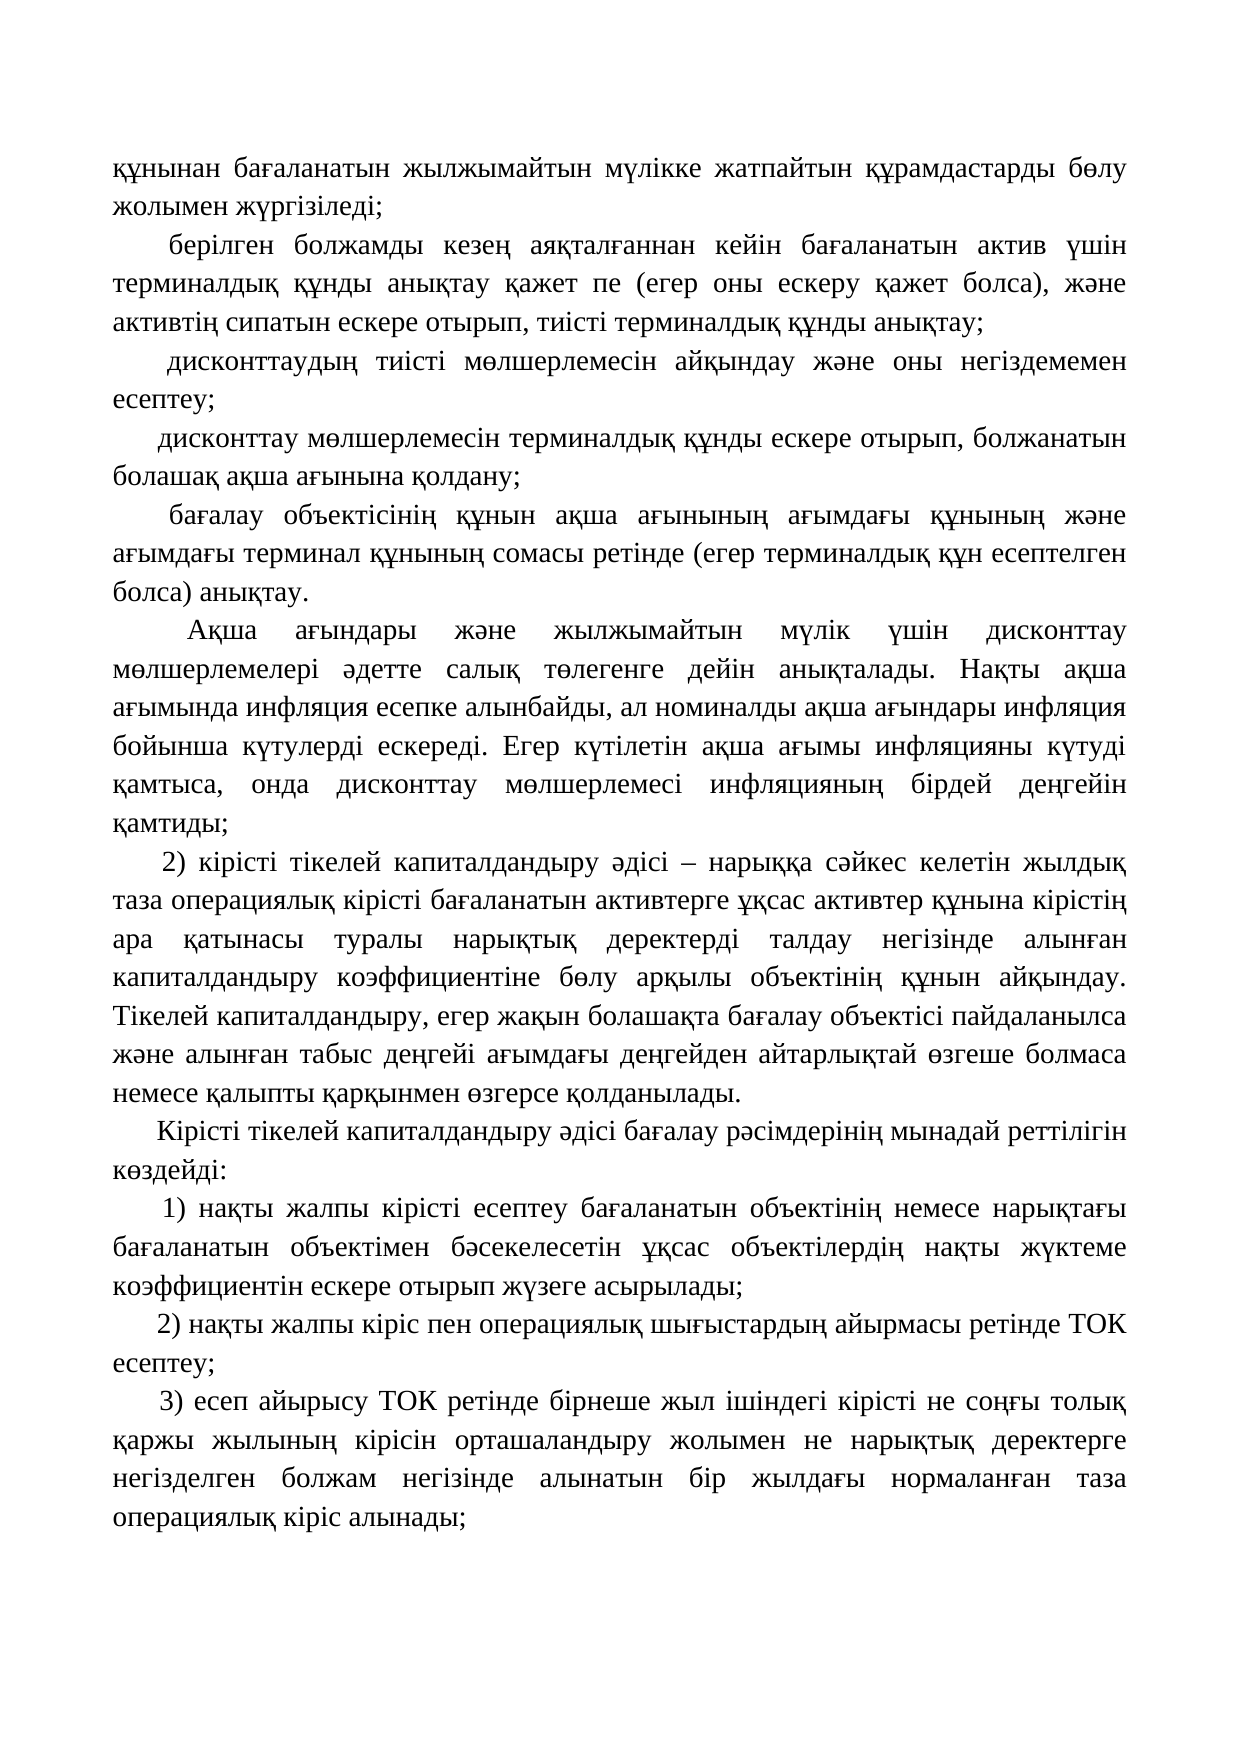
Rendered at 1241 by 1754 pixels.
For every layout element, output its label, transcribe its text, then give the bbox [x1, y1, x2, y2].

text дисконттаудың тиісті мөлшерлемесін айқындау және оны негіздемемен есептеу; [112, 343, 1128, 415]
text дисконттау мөлшерлемесін терминалдық құнды ескере отырып, болжанатын болашақ ақша ағынына қолдану; [112, 420, 1128, 492]
text Ақша ағындары және жылжымайтын мүлік үшін дисконттау мөлшерлемелері әдетте салық төлегенге дейін анықталады. Нақты ақша ағымында инфляция есепке алынбайды, ал номиналды ақша ағындары инфляция бойынша күтулерді ескереді. Егер күтілетін ақша ағымы инфляцияны күтуді қамтыса, онда дисконттау мөлшерлемесі инфляцияның бірдей деңгейін қамтиды; [112, 612, 1128, 839]
text берілген болжамды кезең аяқталғаннан кейін бағаланатын актив үшін терминалдық құнды анықтау қажет пе (егер оны ескеру қажет болса), және активтің сипатын ескере отырып, тиісті терминалдық құнды анықтау; [112, 227, 1128, 338]
text бағалау объектісінің құнын ақша ағынының ағымдағы құнының және ағымдағы терминал құнының сомасы ретінде (егер терминалдық құн есептелген болса) анықтау. [112, 497, 1128, 607]
text 2) кірісті тікелей капиталдандыру әдісі – нарыққа сәйкес келетін жылдық таза операциялық кірісті бағаланатын активтерге ұқсас активтер құнына кірістің ара қатынасы туралы нарықтық деректерді талдау негізінде алынған капиталдандыру коэффициентіне бөлу арқылы объектінің құнын айқындау. Тікелей капиталдандыру, егер жақын болашақта бағалау объектісі пайдаланылса және алынған табыс деңгейі ағымдағы деңгейден айтарлықтай өзгеше болмаса немесе қалыпты қарқынмен өзгерсе қолданылады. [112, 844, 1128, 1108]
text 2) нақты жалпы кіріс пен операциялық шығыстардың айырмасы ретінде ТОК есептеу; [112, 1306, 1128, 1378]
text 3) есеп айырысу ТОК ретінде бірнеше жыл ішіндегі кірісті не соңғы толық қаржы жылының кірісін орташаландыру жолымен не нарықтық деректерге негізделген болжам негізінде алынатын бір жылдағы нормаланған таза операциялық кіріс алынады; [112, 1383, 1128, 1532]
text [112, 150, 1128, 222]
text 1) нақты жалпы кірісті есептеу бағаланатын объектінің немесе нарықтағы бағаланатын объектімен бәсекелесетін ұқсас объектілердің нақты жүктеме коэффициентін ескере отырып жүзеге асырылады; [112, 1191, 1128, 1301]
text Кірісті тікелей капиталдандыру әдісі бағалау рәсімдерінің мынадай реттілігін көздейді: [112, 1113, 1128, 1186]
